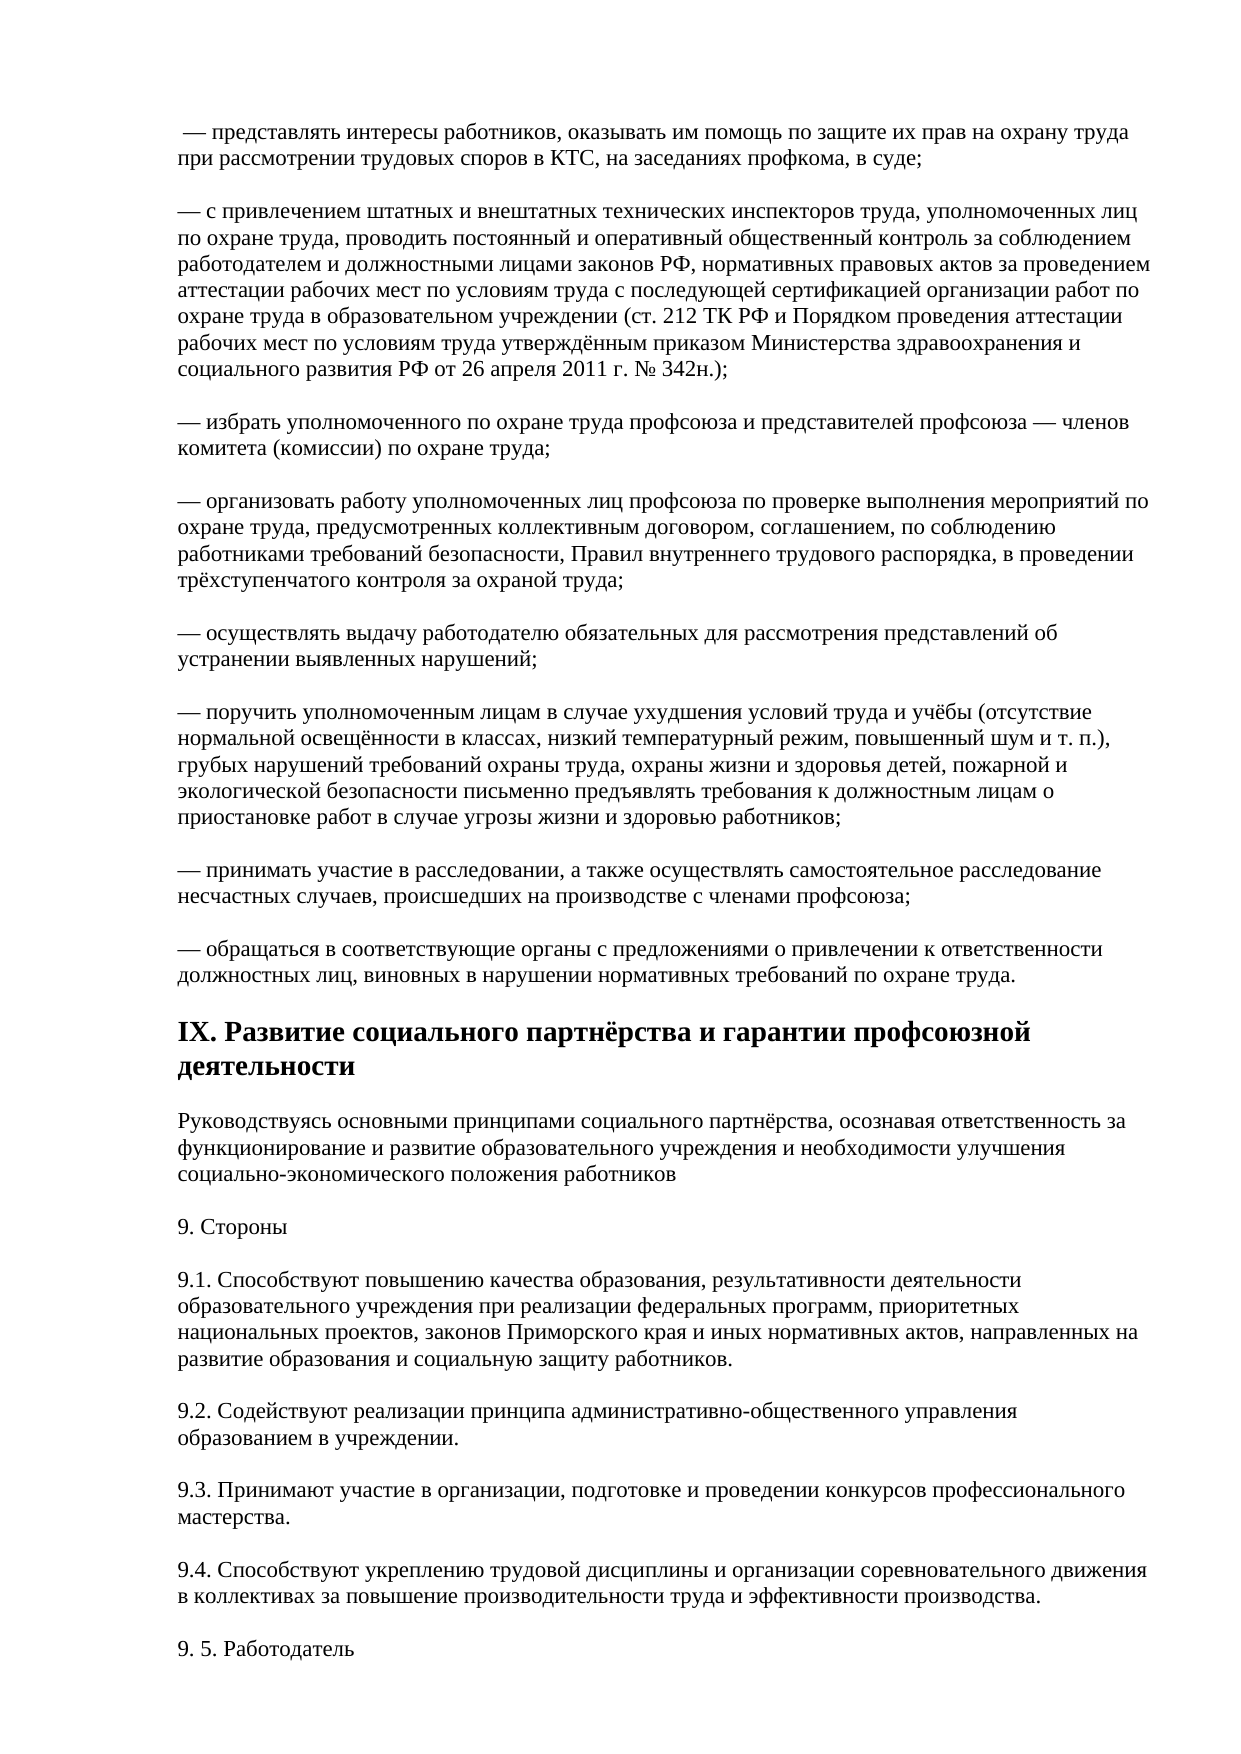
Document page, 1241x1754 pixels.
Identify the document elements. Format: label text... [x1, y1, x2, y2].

text — принимать участие в расследовании, а также осуществлять самостоятельное расследование несчастных случаев, происшедших на производстве с членами профсоюза; [177, 856, 1152, 909]
text Руководствуясь основными принципами социального партнёрства, осознавая ответственность за функционирование и развитие образовательного учреждения и необходимости улучшения социально-экономического положения работников [177, 1108, 1152, 1187]
text — с привлечением штатных и внештатных технических инспекторов труда, уполномоченных лиц по охране труда, проводить постоянный и оперативный общественный контроль за соблюдением работодателем и должностными лицами законов РФ, нормативных правовых актов за проведением аттестации рабочих мест по условиям труда с последующей сертификацией организации работ по охране труда в образовательном учреждении (ст. 212 ТК РФ и Порядком проведения аттестации рабочих мест по условиям труда утверждённым приказом Министерства здравоохранения и социального развития РФ от 26 апреля 2011 г. № 342н.); [177, 197, 1152, 382]
text 9.3. Принимают участие в организации, подготовке и проведении конкурсов профессионального мастерства. [177, 1477, 1152, 1529]
text — избрать уполномоченного по охране труда профсоюза и представителей профсоюза — членов комитета (комиссии) по охране труда; [177, 408, 1152, 461]
text 9.4. Способствуют укреплению трудовой дисциплины и организации соревновательного движения в коллективах за повышение производительности труда и эффективности производства. [177, 1556, 1152, 1608]
text 9.2. Содействуют реализации принципа административно-общественного управления образованием в учреждении. [177, 1397, 1152, 1450]
text 9.1. Способствуют повышению качества образования, результативности деятельности образовательного учреждения при реализации федеральных программ, приоритетных национальных проектов, законов Приморского края и иных нормативных актов, направленных на развитие образования и социальную защиту работников. [177, 1266, 1152, 1371]
text 9. Стороны [177, 1213, 1152, 1239]
text 9. 5. Работодатель [177, 1635, 1152, 1661]
text — поручить уполномоченным лицам в случае ухудшения условий труда и учёбы (отсутствие нормальной освещённости в классах, низкий температурный режим, повышенный шум и т. п.), грубых нарушений требований охраны труда, охраны жизни и здоровья детей, пожарной и экологической безопасности письменно предъявлять требования к должностным лицам о приостановке работ в случае угрозы жизни и здоровью работников; [177, 698, 1152, 830]
text — организовать работу уполномоченных лиц профсоюза по проверке выполнения мероприятий по охране труда, предусмотренных коллективным договором, соглашением, по соблюдению работниками требований безопасности, Правил внутреннего трудового распорядка, в проведении трёхступенчатого контроля за охраной труда; [177, 487, 1152, 592]
text IX. Развитие социального партнёрства и гарантии профсоюзной деятельности [177, 1014, 1152, 1081]
text — осуществлять выдачу работодателю обязательных для рассмотрения представлений об устранении выявленных нарушений; [177, 619, 1152, 672]
text — обращаться в соответствующие органы с предложениями о привлечении к ответственности должностных лиц, виновных в нарушении нормативных требований по охране труда. [177, 935, 1152, 988]
text — представлять интересы работников, оказывать им помощь по защите их прав на охрану труда при рассмотрении трудовых споров в КТС, на заседаниях профкома, в суде; [177, 118, 1152, 171]
